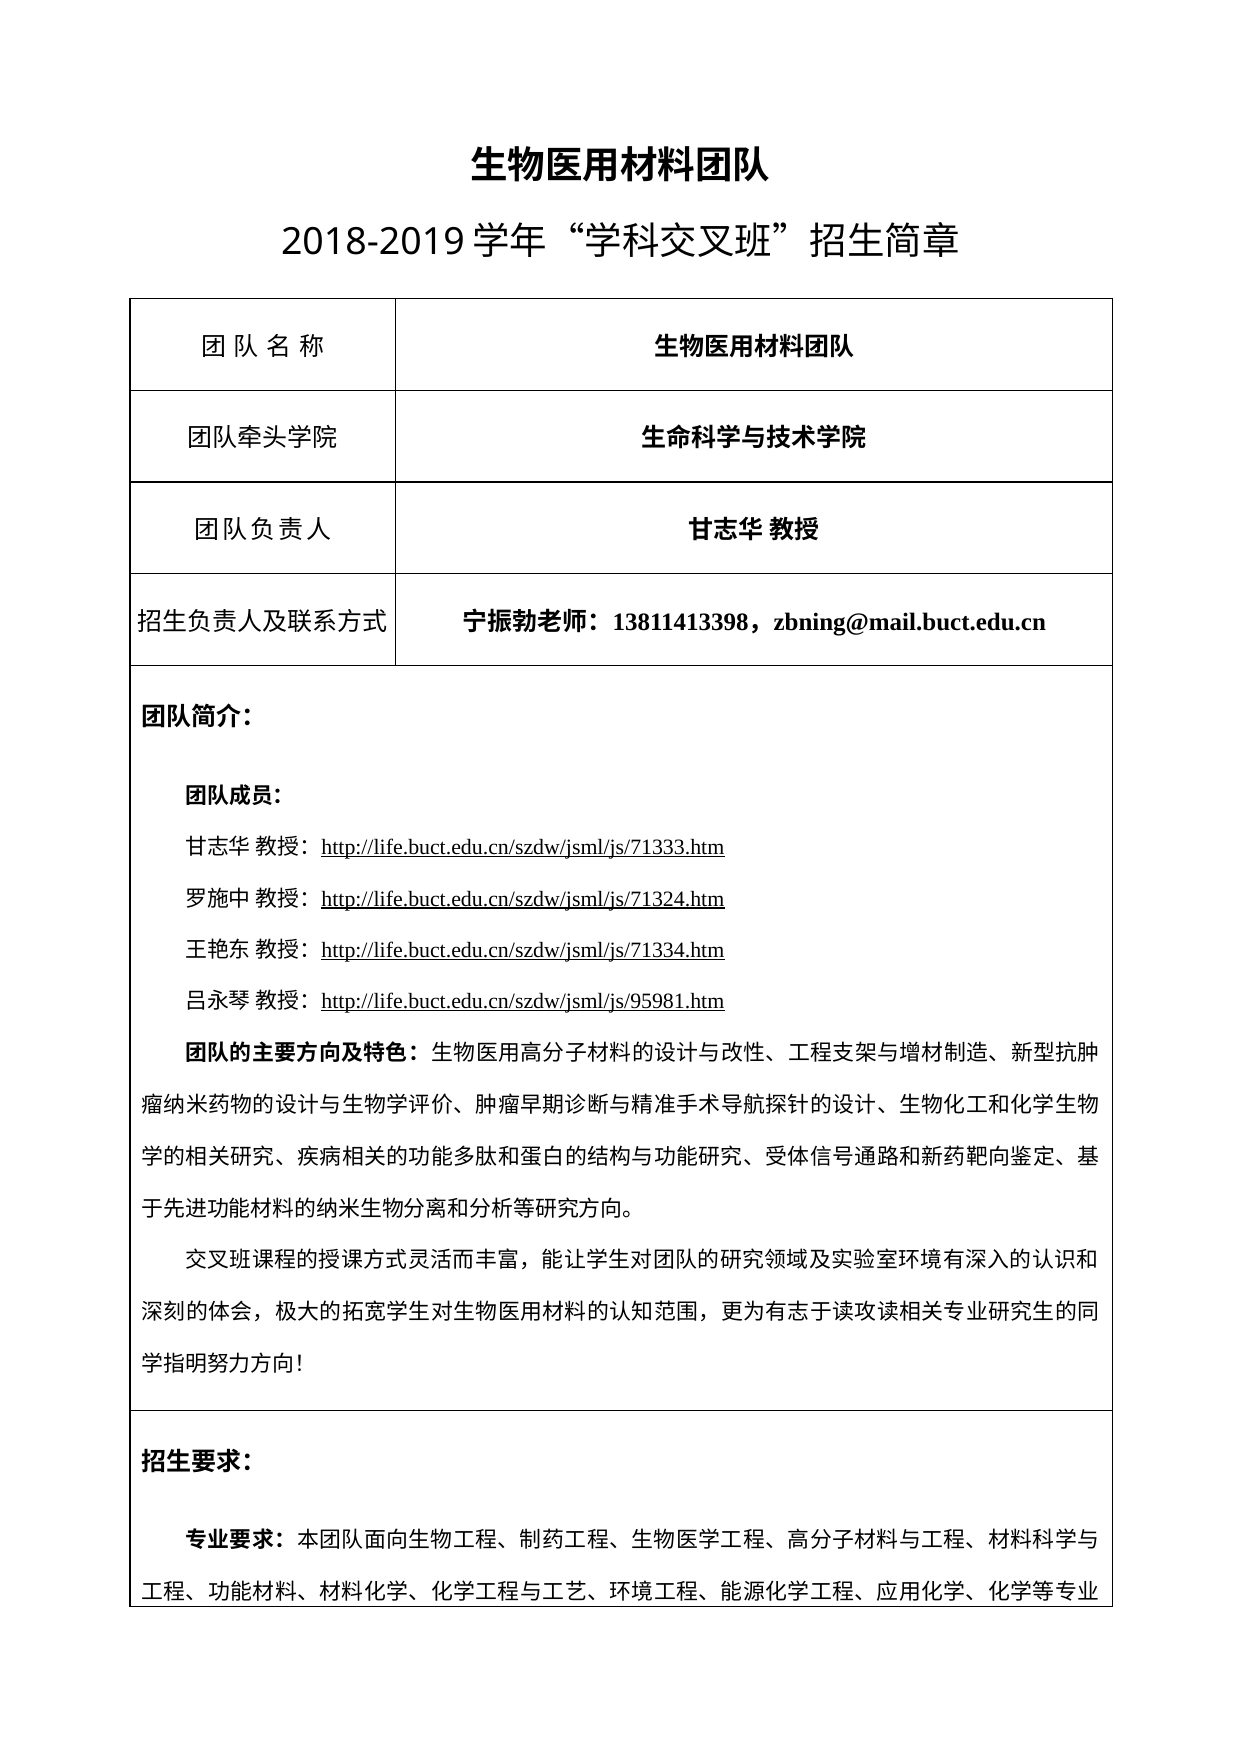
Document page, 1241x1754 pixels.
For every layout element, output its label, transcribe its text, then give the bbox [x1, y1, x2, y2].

table_header 生物医用材料团队 [396, 299, 1112, 389]
table_cell 宁振勃老师：13811413398，zbning@mail.buct.edu.cn [396, 574, 1112, 665]
table_cell 招生负责人及联系方式 [131, 574, 395, 665]
text 2018-2019学年“学科交叉班”招生简章 [130, 211, 1110, 265]
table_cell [131, 1411, 1112, 1606]
table_cell 甘志华 教授 [396, 483, 1112, 573]
text 生物医用材料团队 [130, 129, 1110, 194]
table_cell 生命科学与技术学院 [396, 391, 1112, 481]
table_cell 团队牵头学院 [131, 391, 395, 481]
table_cell 团队负责人 [131, 483, 395, 573]
table_cell 团队简介： 团队成员： 甘志华 教授：http://life.buct.edu.cn/szdw/jsml/js/71333.htm 罗施中 教授：http://life.buct.edu.cn/szdw/jsml/js/71324.htm 王艳东 教授：http://life.buct.edu.cn/szdw/jsml/js/71334.htm 吕永琴 教授：http://life.buct.edu.cn/szdw/jsml/js/95981.htm 团队的主要方向及特色：生物医用高分子材料的设计与改性、工程支架与增材制造、新型抗肿瘤纳米药物的设计与生物学评价、肿瘤早期诊断与精准手术导航探针的设计、生物化工和化学生物学的相关研究、疾病相关的功能多肽和蛋白的结构与功能研究、受体信号通路和新药靶向鉴定、基于先进功能材料的纳米生物分离和分析等研究方向。 交叉班课程的授课方式灵活而丰富，能让学生对团队的研究领域及实验室环境有深入的认识和深刻的体会，极大的拓宽学生对生物医用材料的认知范围，更为有志于读攻读相关专业研究生的同学指明努力方向！ [131, 666, 1112, 1410]
table_header 团队名称 [131, 299, 395, 389]
